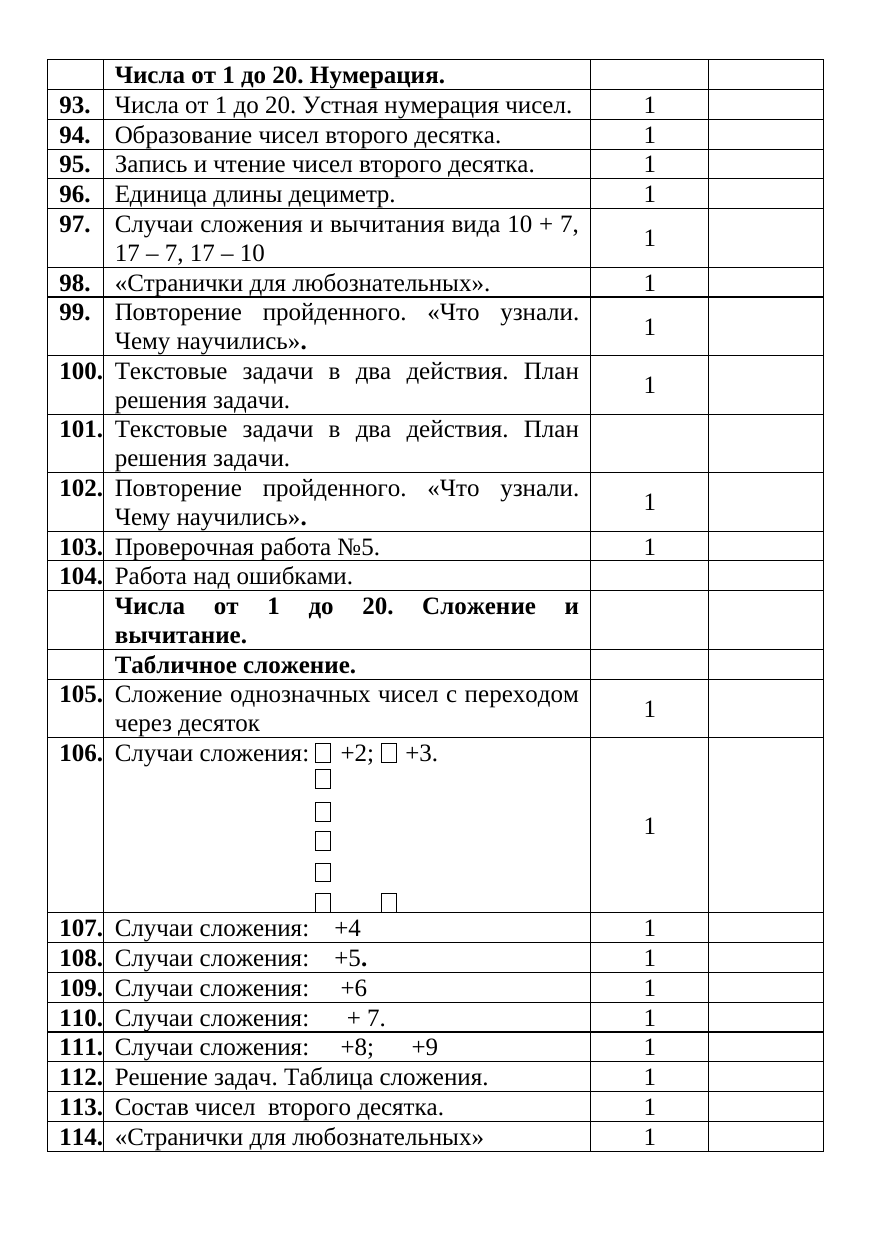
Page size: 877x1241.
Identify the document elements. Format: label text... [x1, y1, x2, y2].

table_cell [709, 120, 823, 148]
table_cell [48, 1033, 103, 1061]
table_cell [709, 179, 823, 208]
table_cell [48, 209, 103, 267]
table_cell 1 [591, 90, 708, 119]
table_cell [591, 561, 708, 590]
table_cell 1 [591, 268, 708, 296]
table_cell Работа над ошибками. [104, 561, 590, 590]
table_cell [48, 179, 103, 208]
table_cell Состав чисел второго десятка. [104, 1092, 590, 1121]
table_cell Числа от 1 до 20. Сложение и вычитание. [104, 591, 590, 649]
table_cell [48, 680, 103, 737]
table_cell [709, 973, 823, 1002]
table_cell Повторение пройденного. «Что узнали. Чему научились». [104, 473, 590, 531]
table_cell Образование чисел второго десятка. [104, 120, 590, 148]
table_cell [48, 473, 103, 531]
table_cell Случаи сложения: +4 [104, 913, 590, 942]
table_cell [48, 591, 103, 649]
table_cell [709, 415, 823, 472]
table_cell [709, 1062, 823, 1091]
table_cell [48, 120, 103, 148]
table_cell [48, 1062, 103, 1091]
table_cell [591, 591, 708, 649]
table_cell Запись и чтение чисел второго десятка. [104, 150, 590, 178]
table_cell [709, 1033, 823, 1061]
table_cell [591, 415, 708, 472]
table_cell Случаи сложения: + 7. [104, 1003, 590, 1031]
table_cell [48, 650, 103, 678]
table_cell Случаи сложения: +8; +9 [104, 1033, 590, 1061]
table_cell [709, 680, 823, 737]
table_cell [709, 1122, 823, 1151]
table_cell 1 [591, 179, 708, 208]
table_cell 1 [591, 1092, 708, 1121]
table_cell [709, 268, 823, 296]
table_cell 1 [591, 913, 708, 942]
table_cell [709, 943, 823, 972]
table_cell [709, 532, 823, 560]
table_cell 1 [591, 298, 708, 355]
table_cell Случаи сложения и вычитания вида 10 + 7, 17 – 7, 17 – 10 [104, 209, 590, 267]
table_cell [48, 1003, 103, 1031]
table_cell 1 [591, 209, 708, 267]
table_cell [709, 473, 823, 531]
table_cell 1 [591, 532, 708, 560]
table_cell [709, 561, 823, 590]
table_cell [709, 738, 823, 912]
table_cell [48, 1092, 103, 1121]
table_cell [709, 209, 823, 267]
table_cell «Странички для любознательных» [104, 1122, 590, 1151]
table_cell 1 [591, 356, 708, 413]
table_cell 1 [591, 1062, 708, 1091]
table_cell Текстовые задачи в два действия. План решения задачи. [104, 356, 590, 413]
table_cell [709, 913, 823, 942]
table_cell Единица длины дециметр. [104, 179, 590, 208]
table_cell [48, 150, 103, 178]
table_cell Табличное сложение. [104, 650, 590, 678]
table_cell [48, 356, 103, 413]
table_cell Решение задач. Таблица сложения. [104, 1062, 590, 1091]
table_cell «Странички для любознательных». [104, 268, 590, 296]
table_cell [709, 1003, 823, 1031]
table_cell [48, 561, 103, 590]
table_cell 1 [591, 680, 708, 737]
table_cell Случаи сложения: +2; +3. [104, 738, 590, 912]
table_cell [709, 90, 823, 119]
table_cell Сложение однозначных чисел с переходом через десяток [104, 680, 590, 737]
table_cell [709, 60, 823, 89]
table_cell [709, 1092, 823, 1121]
table_cell [709, 650, 823, 678]
table_cell [709, 591, 823, 649]
table_cell [48, 415, 103, 472]
table_cell [591, 60, 708, 89]
table_cell [48, 913, 103, 942]
table_cell [709, 298, 823, 355]
table_cell Числа от 1 до 20. Устная нумерация чисел. [104, 90, 590, 119]
table_cell Случаи сложения: +6 [104, 973, 590, 1002]
table_cell 1 [591, 150, 708, 178]
table_cell [48, 973, 103, 1002]
table_cell [48, 268, 103, 296]
table_cell 1 [591, 973, 708, 1002]
table_cell Числа от 1 до 20. Нумерация. [104, 60, 590, 89]
table_cell [48, 943, 103, 972]
table_cell 1 [591, 120, 708, 148]
table_cell [48, 60, 103, 89]
table_cell [591, 650, 708, 678]
table_cell 1 [591, 1122, 708, 1151]
table_cell [48, 1122, 103, 1151]
table_cell 1 [591, 1033, 708, 1061]
table_cell Проверочная работа №5. [104, 532, 590, 560]
table_cell 1 [591, 738, 708, 912]
table_cell Текстовые задачи в два действия. План решения задачи. [104, 415, 590, 472]
table_cell [48, 738, 103, 912]
table_cell [709, 150, 823, 178]
table_cell [48, 298, 103, 355]
table_cell [709, 356, 823, 413]
table_cell 1 [591, 1003, 708, 1031]
table_cell Повторение пройденного. «Что узнали. Чему научились». [104, 298, 590, 355]
table_cell 1 [591, 943, 708, 972]
table_cell 1 [591, 473, 708, 531]
table_cell [48, 532, 103, 560]
table_cell Случаи сложения: +5. [104, 943, 590, 972]
table_cell [48, 90, 103, 119]
